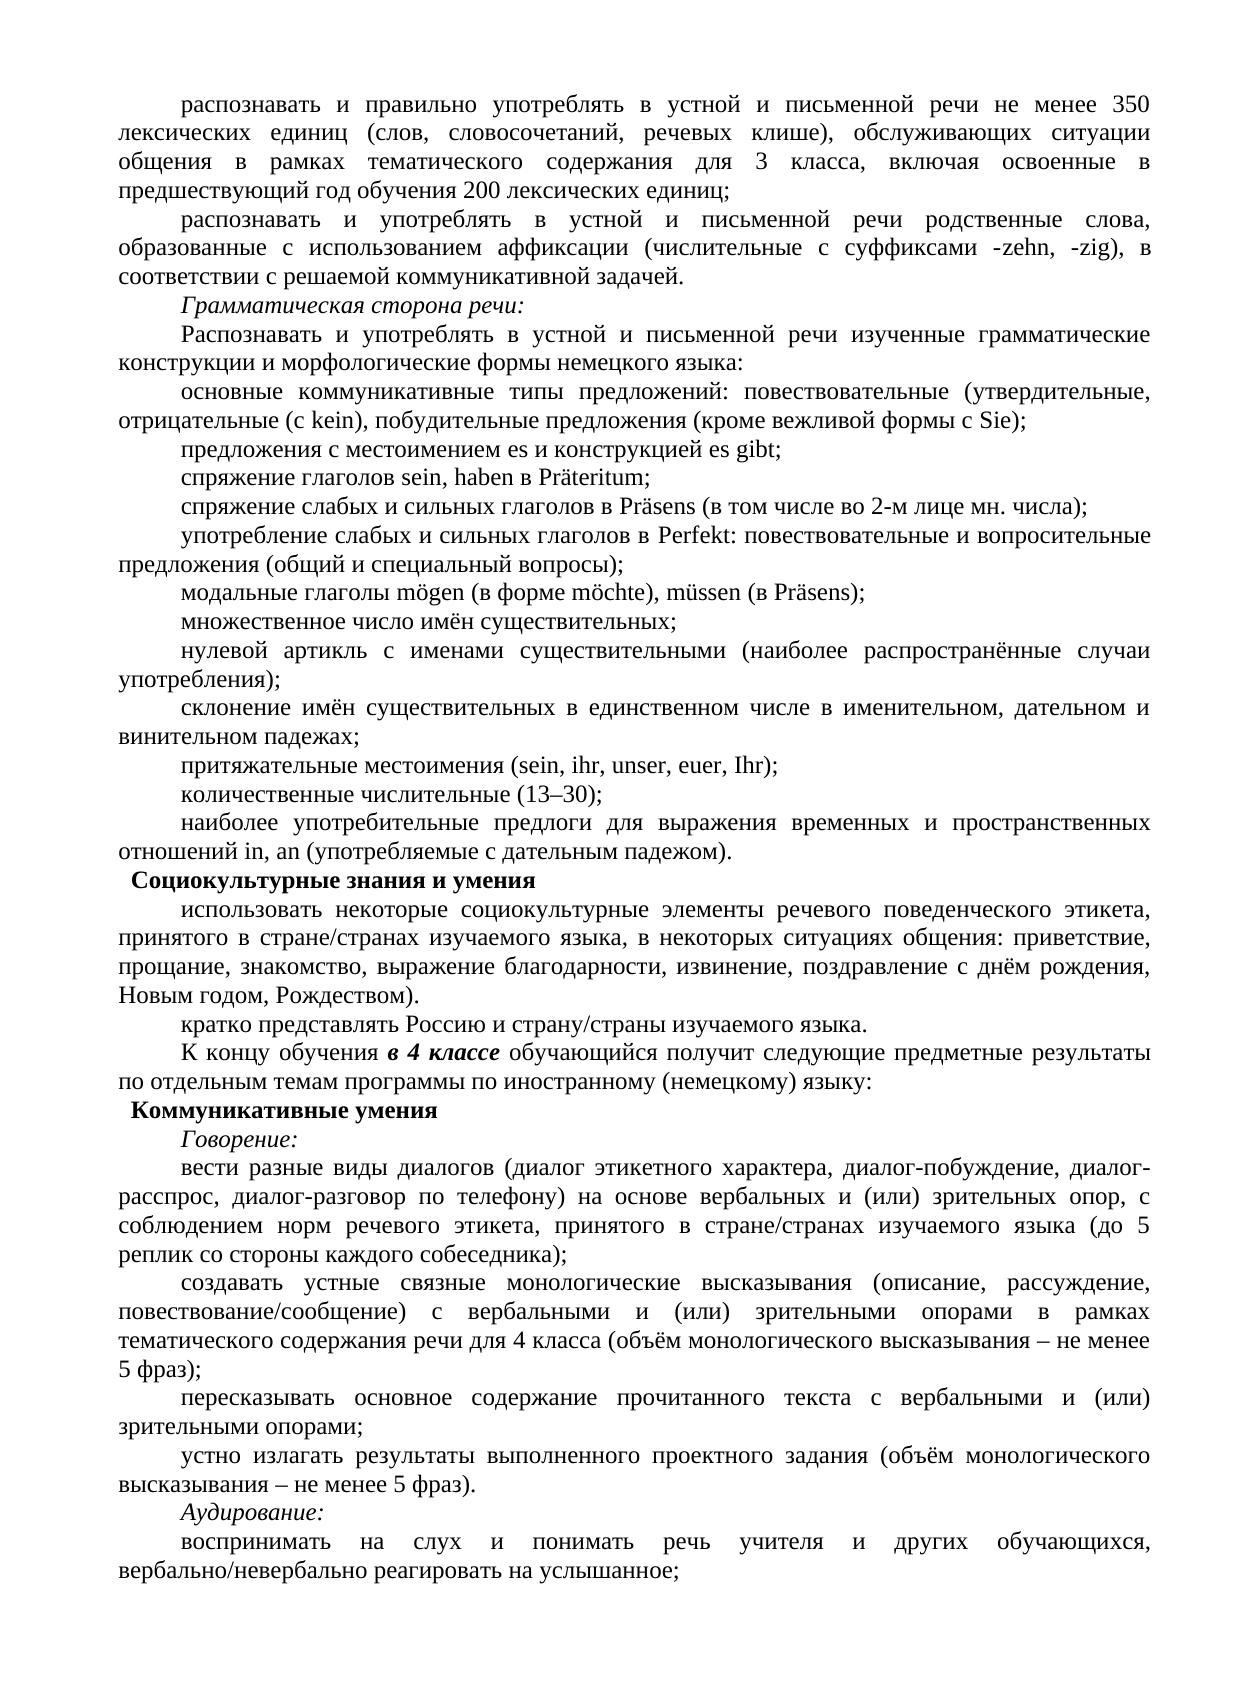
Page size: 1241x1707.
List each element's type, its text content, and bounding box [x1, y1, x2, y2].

text основные коммуникативные типы предложений: повествовательные (утвердительные, отрицательные (с kein), побудительные предложения (кроме вежливой формы с Sie); [118, 376, 1152, 434]
text кратко представлять Россию и страну/страны изучаемого языка. [118, 1009, 1152, 1037]
text Коммуникативные умения [131, 1095, 1152, 1124]
text устно излагать результаты выполненного проектного задания (объём монологического высказывания – не менее 5 фраз). [118, 1440, 1152, 1497]
text модальные глаголы mögen (в форме möchte), müssen (в Präsens); [118, 577, 1152, 606]
text притяжательные местоимения (sein, ihr, unser, euer, Ihr); [118, 750, 1152, 779]
text создавать устные связные монологические высказывания (описание, рассуждение, повествование/сообщение) с вербальными и (или) зрительными опорами в рамках тематического содержания речи для 4 класса (объём монологического высказывания – не менее 5 фраз); [118, 1267, 1152, 1382]
text Говорение: [118, 1124, 1152, 1152]
text Грамматическая сторона речи: [118, 290, 1152, 319]
text распознавать и употреблять в устной и письменной речи родственные слова, образованные с использованием аффиксации (числительные с суффиксами -zehn, -zig), в соответствии с решаемой коммуникативной задачей. [118, 204, 1152, 290]
text К концу обучения в 4 классе обучающийся получит следующие предметные результаты по отдельным темам программы по иностранному (немецкому) языку: [118, 1037, 1152, 1095]
text спряжение слабых и сильных глаголов в Präsens (в том числе во 2-м лице мн. числа); [118, 491, 1152, 520]
text использовать некоторые социокультурные элементы речевого поведенческого этикета, принятого в стране/странах изучаемого языка, в некоторых ситуациях общения: приветствие, прощание, знакомство, выражение благодарности, извинение, поздравление с днём рождения, Новым годом, Рождеством). [118, 894, 1152, 1009]
text пересказывать основное содержание прочитанного текста с вербальными и (или) зрительными опорами; [118, 1382, 1152, 1440]
text вести разные виды диалогов (диалог этикетного характера, диалог-побуждение, диалог-расспрос, диалог-разговор по телефону) на основе вербальных и (или) зрительных опор, с соблюдением норм речевого этикета, принятого в стране/странах изучаемого языка (до 5 реплик со стороны каждого собеседника); [118, 1152, 1152, 1267]
text наиболее употребительные предлоги для выражения временных и пространственных отношений in, an (употребляемые с дательным падежом). [118, 807, 1152, 865]
text воспринимать на слух и понимать речь учителя и других обучающихся, вербально/невербально реагировать на услышанное; [118, 1526, 1152, 1584]
text спряжение глаголов sein, haben в Präteritum; [118, 462, 1152, 491]
text количественные числительные (13–30); [118, 779, 1152, 807]
text предложения с местоимением es и конструкцией es gibt; [118, 434, 1152, 462]
text распознавать и правильно употреблять в устной и письменной речи не менее 350 лексических единиц (слов, словосочетаний, речевых клише), обслуживающих ситуации общения в рамках тематического содержания для 3 класса, включая освоенные в предшествующий год обучения 200 лексических единиц; [118, 89, 1152, 204]
text Распознавать и употреблять в устной и письменной речи изученные грамматические конструкции и морфологические формы немецкого языка: [118, 319, 1152, 376]
text склонение имён существительных в единственном числе в именительном, дательном и винительном падежах; [118, 692, 1152, 750]
text употребление слабых и сильных глаголов в Perfekt: повествовательные и вопросительные предложения (общий и специальный вопросы); [118, 520, 1152, 577]
text нулевой артикль с именами существительными (наиболее распространённые случаи употребления); [118, 635, 1152, 692]
text Социокультурные знания и умения [131, 865, 1152, 894]
text Аудирование: [118, 1497, 1152, 1526]
text множественное число имён существительных; [118, 606, 1152, 635]
